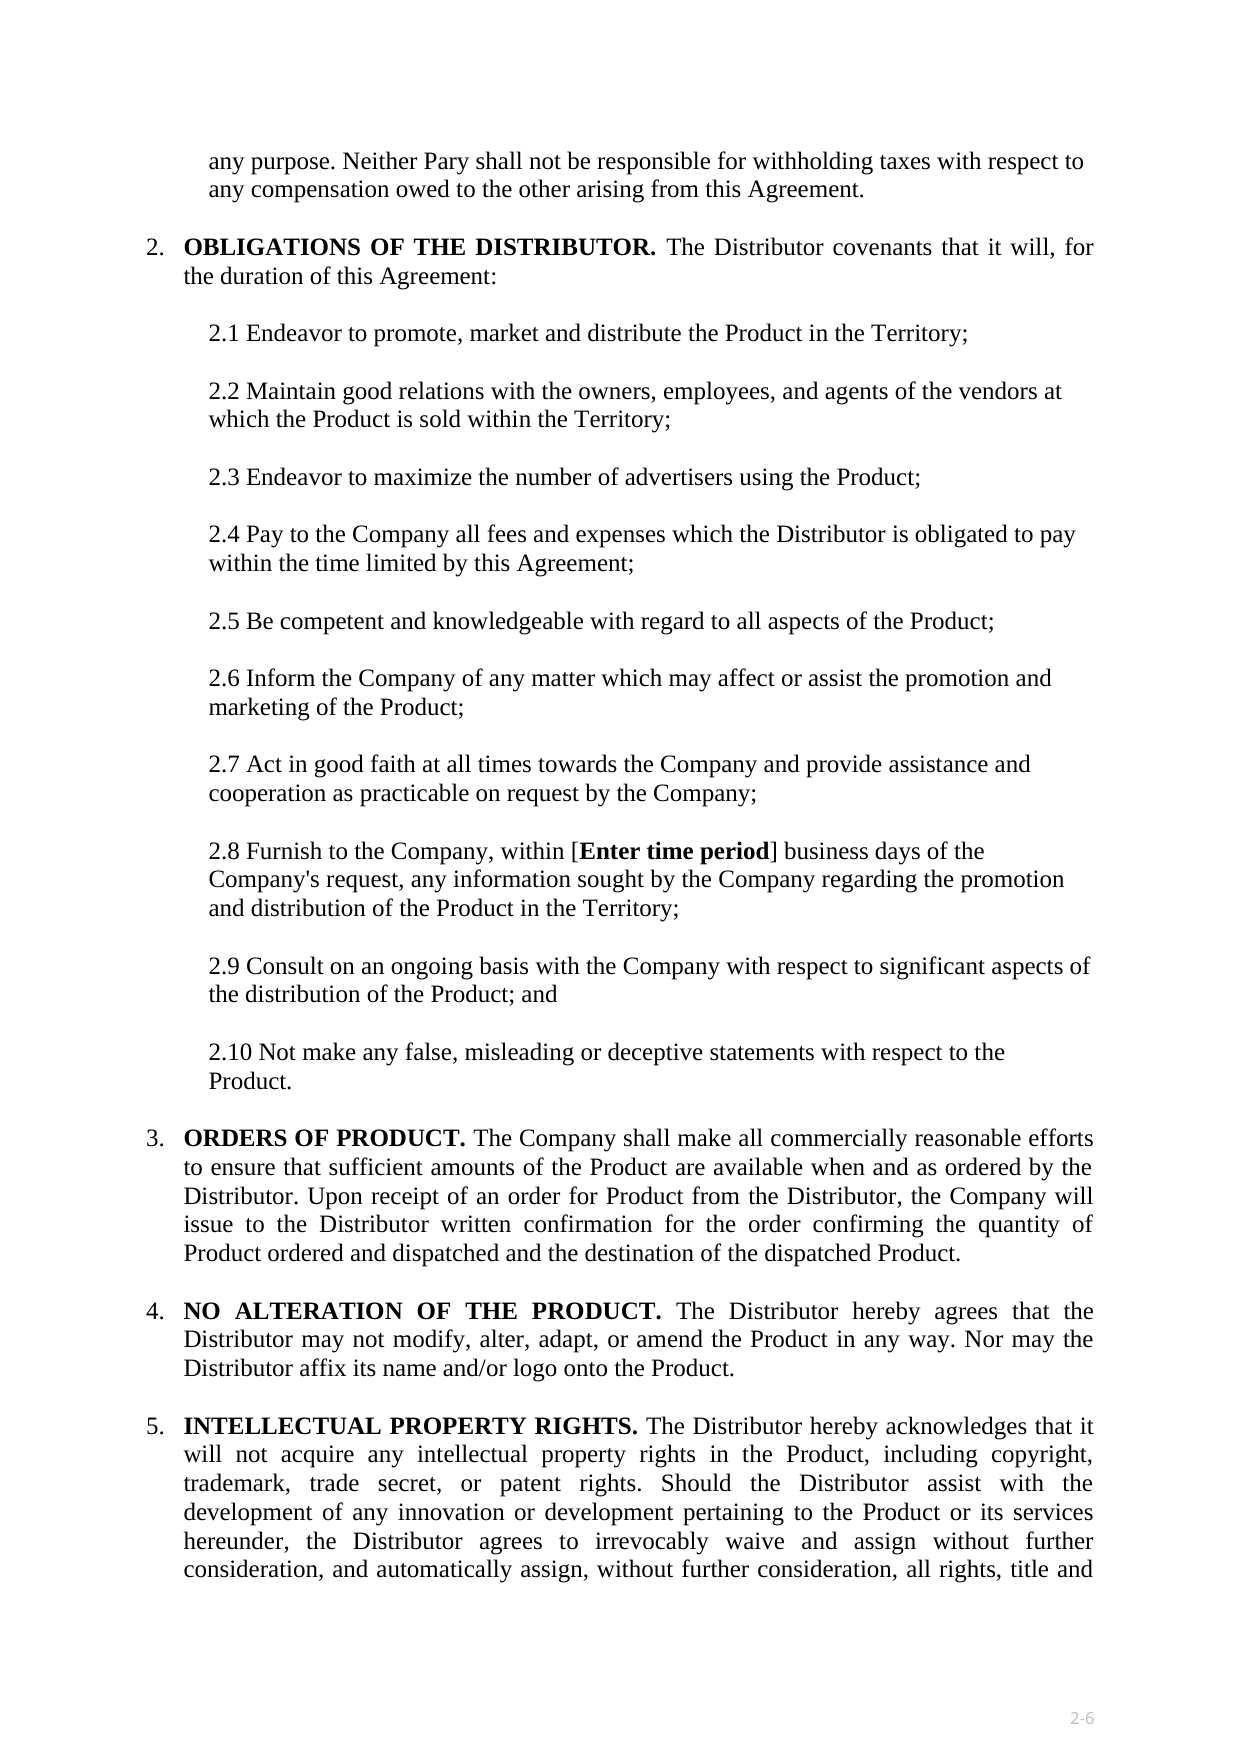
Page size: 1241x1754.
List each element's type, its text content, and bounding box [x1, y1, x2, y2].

list OBLIGATIONS OF THE DISTRIBUTOR. The Distributor covenants that it will, for the duration of this Agreement: [146, 232, 1094, 289]
list ORDERS OF PRODUCT. The Company shall make all commercially reasonable efforts to ensure that sufficient amounts of the Product are available when and as ordered by the Distributor. Upon receipt of an order for Product from the Distributor, the Company will issue to the Distributor written confirmation for the order confirming the quantity of Product ordered and dispatched and the destination of the dispatched Product. [146, 1123, 1094, 1267]
text 2.8 Furnish to the Company, within [Enter time period] business days of the Company's request, any information sought by the Company regarding the promotion and distribution of the Product in the Territory; [208, 836, 1094, 922]
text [208, 146, 1094, 203]
text 2.6 Inform the Company of any matter which may affect or assist the promotion and marketing of the Product; 2.7 Act in good faith at all times towards the Company and provide assistance and cooperation as practicable on request by the Company; [208, 663, 1094, 807]
text 2.10 Not make any false, misleading or deceptive statements with respect to the Product. [208, 1037, 1094, 1094]
text 2.5 Be competent and knowledgeable with regard to all aspects of the Product; [208, 606, 1094, 634]
text 2.1 Endeavor to promote, market and distribute the Product in the Territory; [208, 318, 1094, 347]
list NO ALTERATION OF THE PRODUCT. The Distributor hereby agrees that the Distributor may not modify, alter, adapt, or amend the Product in any way. Nor may the Distributor affix its name and/or logo onto the Product. [146, 1296, 1094, 1382]
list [146, 1411, 1094, 1583]
text 2.4 Pay to the Company all fees and expenses which the Distributor is obligated to pay within the time limited by this Agreement; [208, 519, 1094, 577]
text 2.3 Endeavor to maximize the number of advertisers using the Product; [208, 462, 1094, 491]
text 2.9 Consult on an ongoing basis with the Company with respect to significant aspects of the distribution of the Product; and [208, 951, 1094, 1008]
text 2.2 Maintain good relations with the owners, employees, and agents of the vendors at which the Product is sold within the Territory; [208, 376, 1094, 433]
